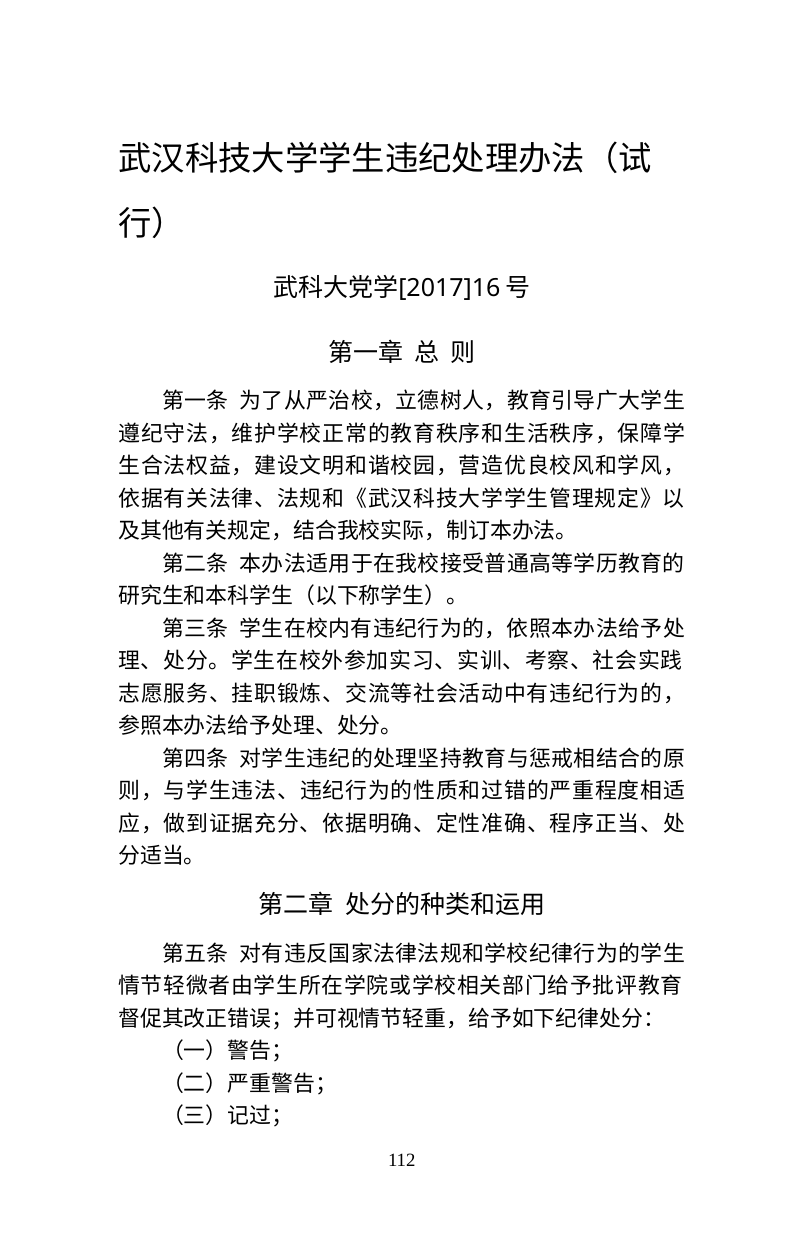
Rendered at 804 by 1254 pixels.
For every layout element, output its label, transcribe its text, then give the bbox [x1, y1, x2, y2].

text （三）记过； [118, 1098, 685, 1130]
text 第一章 总 则 [118, 318, 685, 383]
text 第四条 对学生违纪的处理坚持教育与惩戒相结合的原则，与学生违法、违纪行为的性质和过错的严重程度相适应，做到证据充分、依据明确、定性准确、程序正当、处分适当。 [118, 740, 685, 870]
text （二）严重警告； [118, 1065, 685, 1098]
text （一）警告； [118, 1033, 685, 1065]
text 第二条 本办法适用于在我校接受普通高等学历教育的研究生和本科学生（以下称学生）。 [118, 545, 685, 610]
text 武科大党学[2017]16号 [118, 253, 685, 318]
text 武汉科技大学学生违纪处理办法（试行） [118, 123, 685, 253]
text 第二章 处分的种类和运用 [118, 870, 685, 935]
text 第三条 学生在校内有违纪行为的，依照本办法给予处理、处分。学生在校外参加实习、实训、考察、社会实践、志愿服务、挂职锻炼、交流等社会活动中有违纪行为的，参照本办法给予处理、处分。 [118, 610, 685, 740]
text 第一条 为了从严治校，立德树人，教育引导广大学生遵纪守法，维护学校正常的教育秩序和生活秩序，保障学生合法权益，建设文明和谐校园，营造优良校风和学风，依据有关法律、法规和《武汉科技大学学生管理规定》以及其他有关规定，结合我校实际，制订本办法。 [118, 383, 685, 545]
text 第五条 对有违反国家法律法规和学校纪律行为的学生，情节轻微者由学生所在学院或学校相关部门给予批评教育，督促其改正错误；并可视情节轻重，给予如下纪律处分： [118, 935, 685, 1033]
